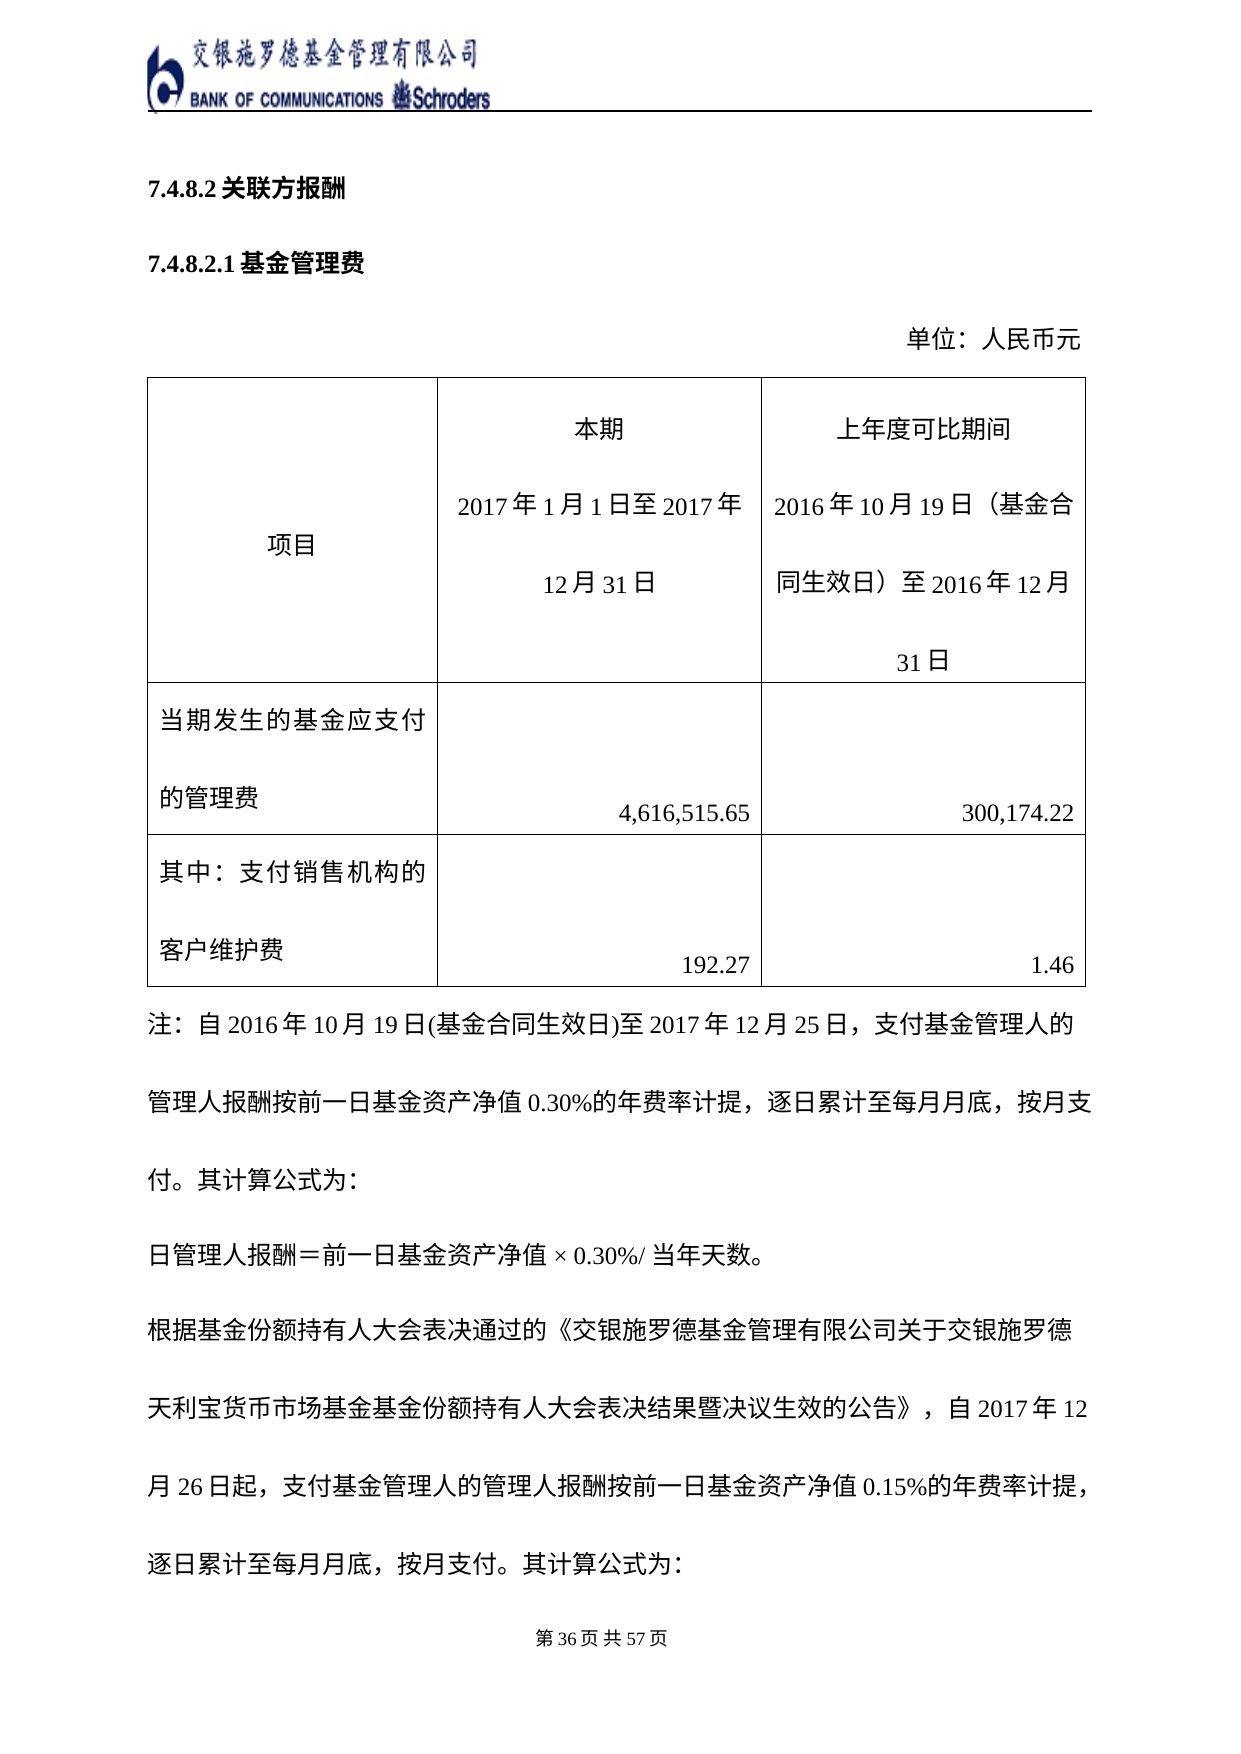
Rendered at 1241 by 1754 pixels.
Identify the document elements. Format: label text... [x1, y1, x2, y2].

table_header 项目 [148, 378, 437, 682]
subtitle 7.4.8.2关联方报酬 [148, 154, 1092, 219]
table_cell 其中：支付销售机构的客户维护费 [148, 835, 437, 986]
text 注：自2016年10月19日(基金合同生效日)至2017年12月25日，支付基金管理人的管理人报酬按前一日基金资产净值0.30%的年费率计提，逐日累计至每月月底，按月支付。其计算公式为： [148, 990, 1092, 1211]
table_cell 4,616,515.65 [438, 683, 761, 834]
table_header 本期 2017年1月1日至2017年12月31日 [438, 378, 761, 682]
table_cell 192.27 [438, 835, 761, 986]
text 日管理人报酬＝前一日基金资产净值 × 0.30%/ 当年天数。 [148, 1221, 1092, 1286]
picture [147, 38, 490, 114]
text 根据基金份额持有人大会表决通过的《交银施罗德基金管理有限公司关于交银施罗德天利宝货币市场基金基金份额持有人大会表决结果暨决议生效的公告》，自2017年12月26日起，支付基金管理人的管理人报酬按前一日基金资产净值0.15%的年费率计提，逐日累计至每月月底，按月支付。其计算公式为： [148, 1296, 1092, 1595]
table_header 上年度可比期间 2016年10月19日（基金合同生效日）至2016年12月31日 [762, 378, 1085, 682]
text 单位：人民币元 [148, 305, 1082, 370]
table_cell 1.46 [762, 835, 1085, 986]
table_cell 当期发生的基金应支付的管理费 [148, 683, 437, 834]
subtitle 7.4.8.2.1基金管理费 [148, 229, 1092, 294]
table_cell 300,174.22 [762, 683, 1085, 834]
